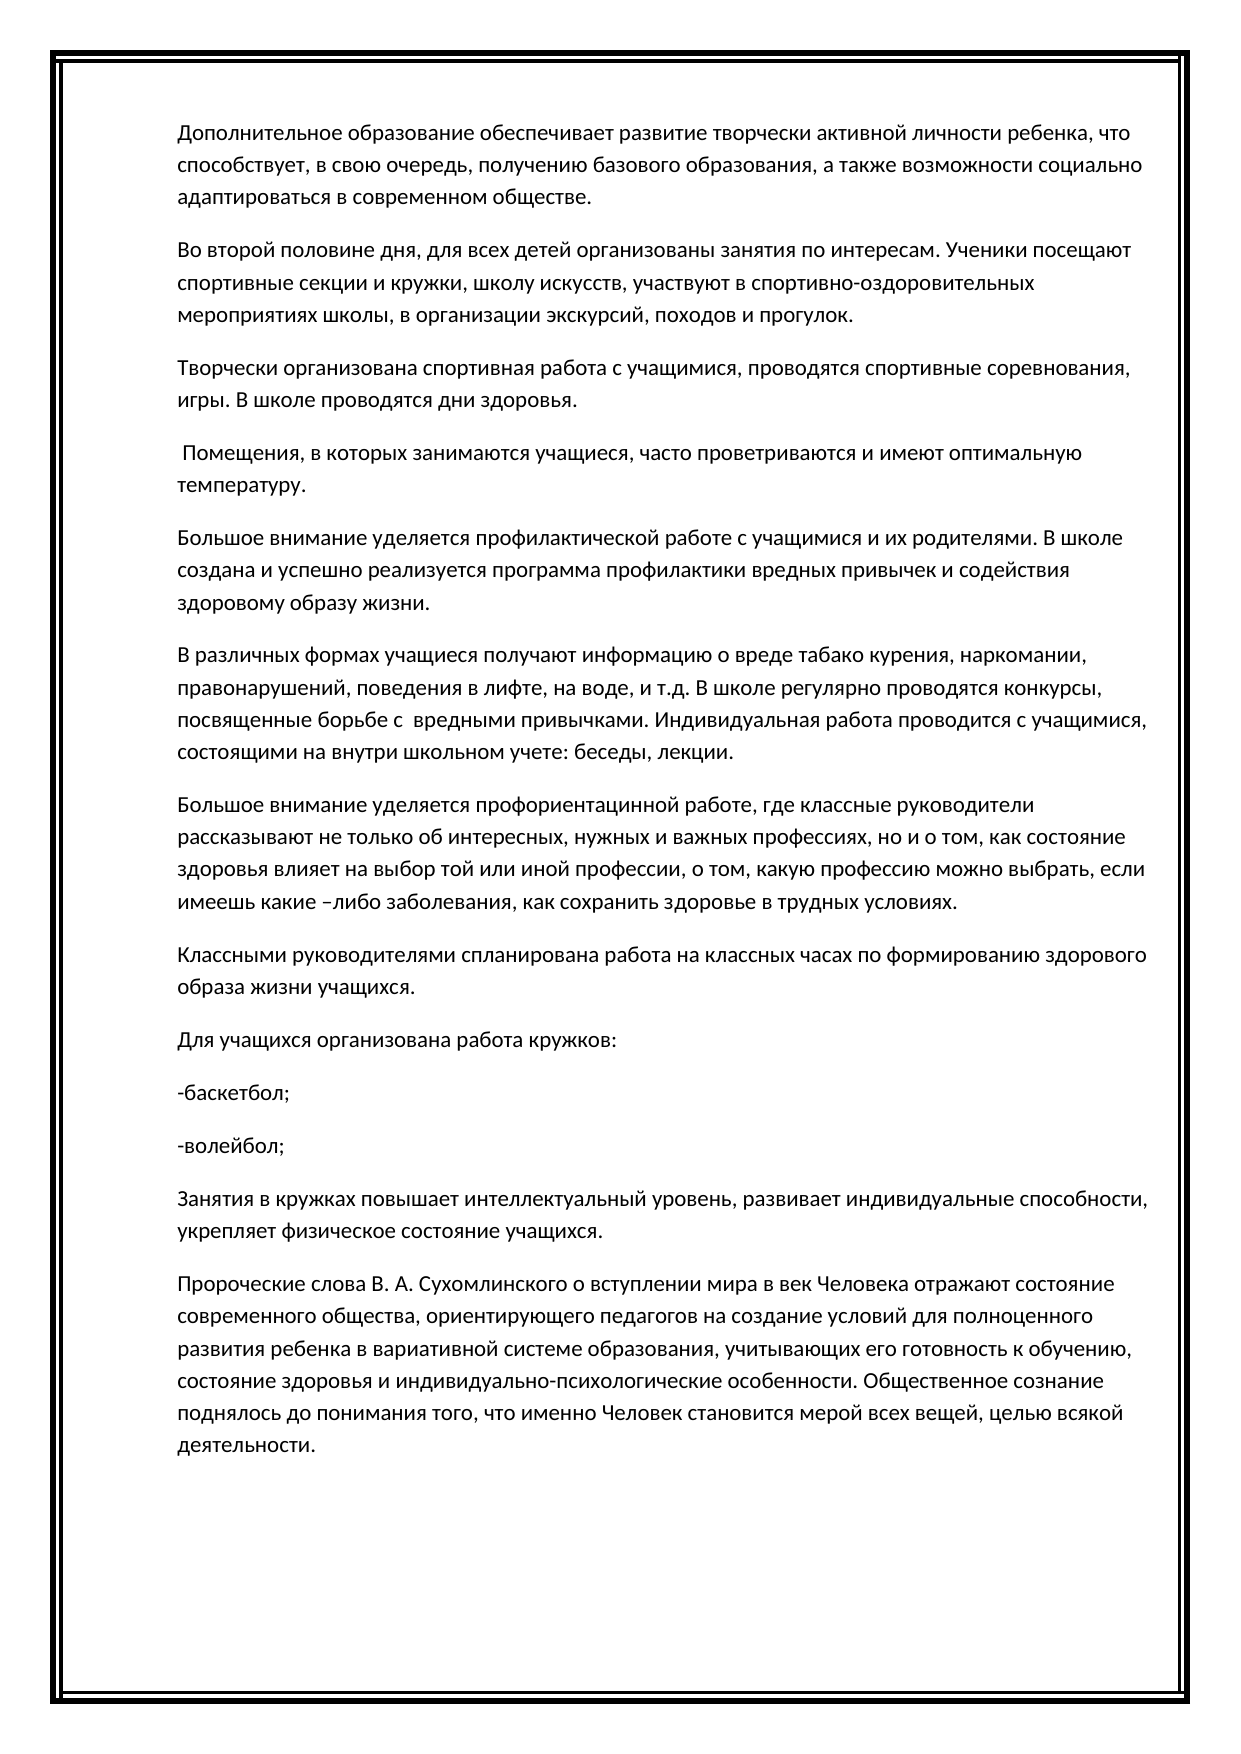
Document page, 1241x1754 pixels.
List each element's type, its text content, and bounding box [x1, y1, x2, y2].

text Помещения, в которых занимаются учащиеся, часто проветриваются и имеют оптимальную температуру. [177, 438, 1152, 498]
text Дополнительное образование обеспечивает развитие творчески активной личности ребенка, что способствует, в свою очередь, получению базового образования, а также возможности социально адаптироваться в современном обществе. [177, 118, 1152, 210]
text Большое внимание уделяется профориентацинной работе, где классные руководители рассказывают не только об интересных, нужных и важных профессиях, но и о том, как состояние здоровья влияет на выбор той или иной профессии, о том, какую профессию можно выбрать, если имеешь какие –либо заболевания, как сохранить здоровье в трудных условиях. [177, 790, 1152, 915]
text В различных формах учащиеся получают информацию о вреде табако курения, наркомании, правонарушений, поведения в лифте, на воде, и т.д. В школе регулярно проводятся конкурсы, посвященные борьбе с вредными привычками. Индивидуальная работа проводится с учащимися, состоящими на внутри школьном учете: беседы, лекции. [177, 641, 1152, 765]
text Занятия в кружках повышает интеллектуальный уровень, развивает индивидуальные способности, укрепляет физическое состояние учащихся. [177, 1184, 1152, 1244]
text Во второй половине дня, для всех детей организованы занятия по интересам. Ученики посещают спортивные секции и кружки, школу искусств, участвуют в спортивно-оздоровительных мероприятиях школы, в организации экскурсий, походов и прогулок. [177, 235, 1152, 328]
text Пророческие слова В. А. Сухомлинского о вступлении мира в век Человека отражают состояние современного общества, ориентирующего педагогов на создание условий для полноценного развития ребенка в вариативной системе образования, учитывающих его готовность к обучению, состояние здоровья и индивидуально-психологические особенности. Общественное сознание поднялось до понимания того, что именно Человек становится мерой всех вещей, целью всякой деятельности. [177, 1269, 1152, 1458]
text Для учащихся организована работа кружков: [177, 1025, 1152, 1053]
text -баскетбол; [177, 1078, 1152, 1106]
text Классными руководителями спланирована работа на классных часах по формированию здорового образа жизни учащихся. [177, 940, 1152, 1000]
text Творчески организована спортивная работа с учащимися, проводятся спортивные соревнования, игры. В школе проводятся дни здоровья. [177, 353, 1152, 413]
text Большое внимание уделяется профилактической работе с учащимися и их родителями. В школе создана и успешно реализуется программа профилактики вредных привычек и содействия здоровому образу жизни. [177, 523, 1152, 616]
text -волейбол; [177, 1131, 1152, 1159]
